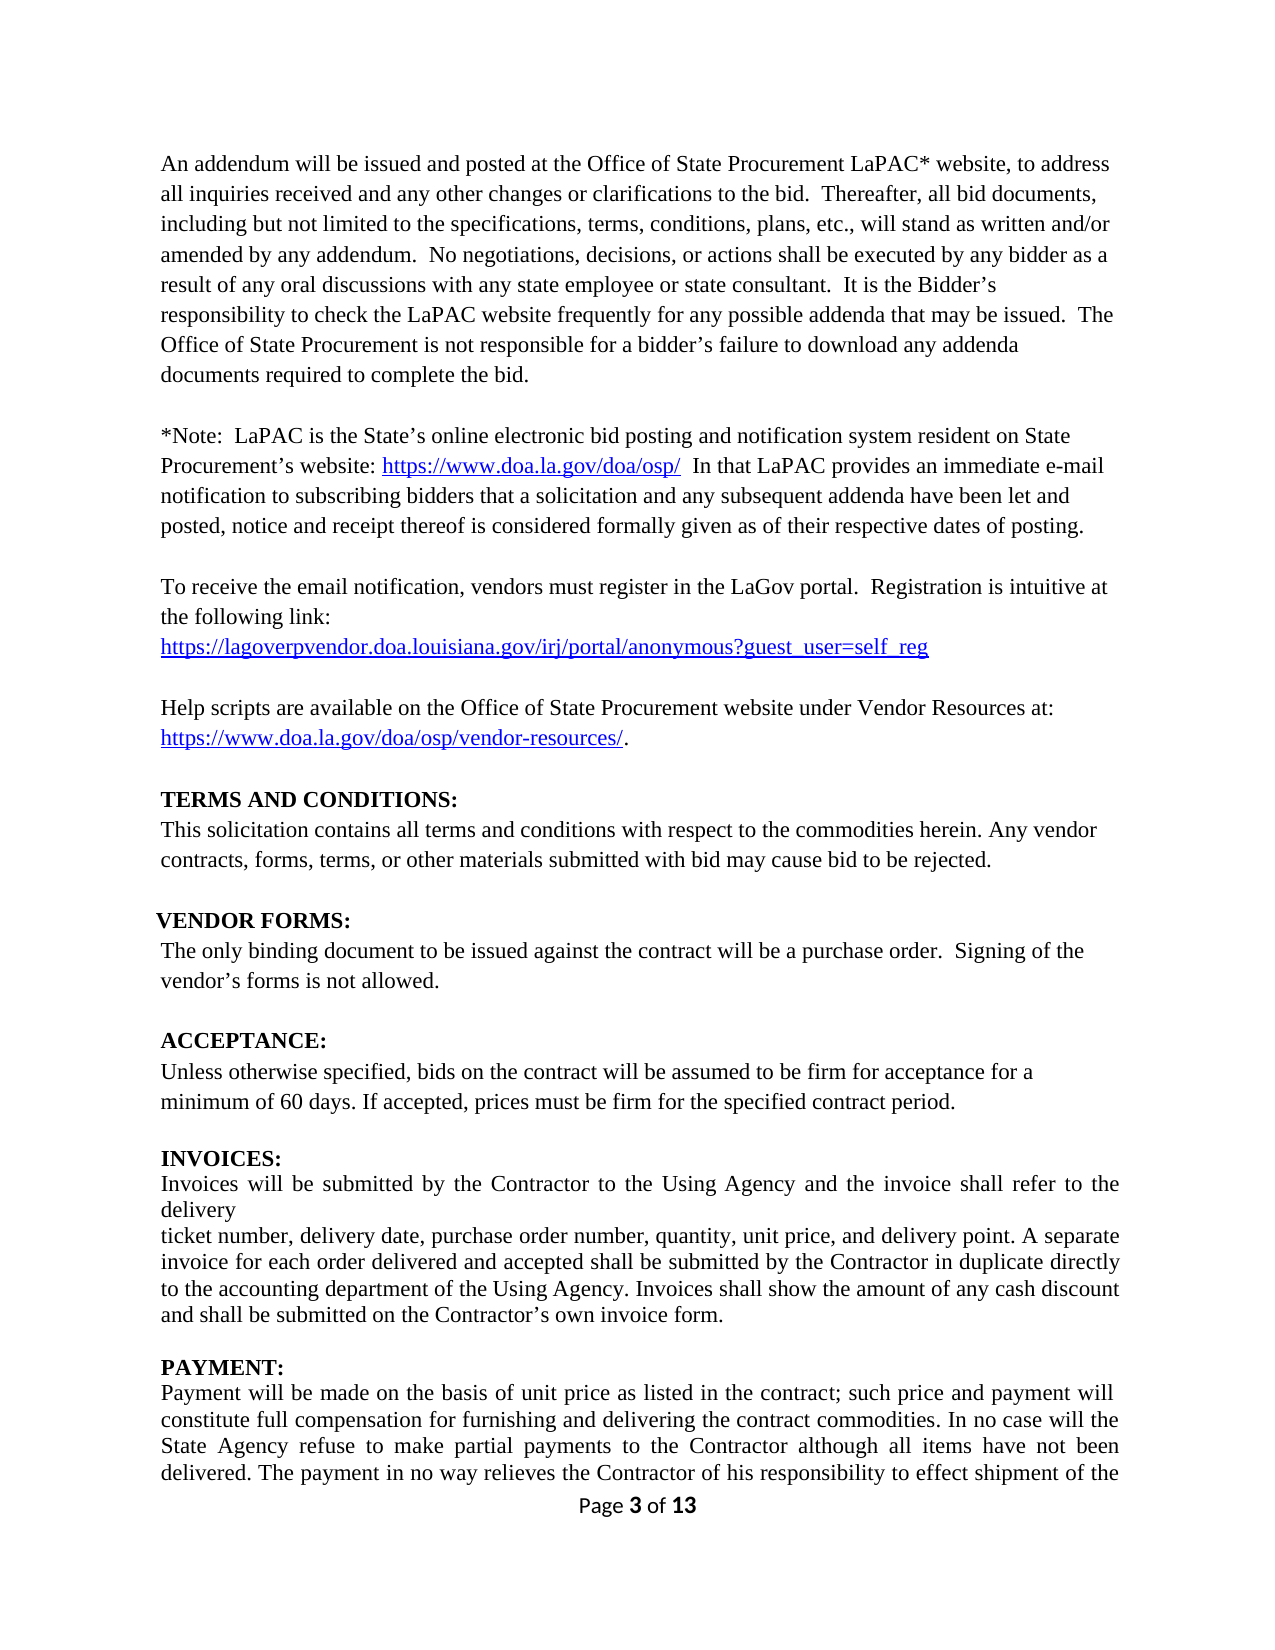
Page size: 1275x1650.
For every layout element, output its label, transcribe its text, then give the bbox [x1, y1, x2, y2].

text Unless otherwise specified, bids on the contract will be assumed to be firm for acceptance for a minimum of 60 days. If accepted, prices must be firm for the specified contract period. [160, 1058, 1116, 1114]
text https://www.doa.la.gov/doa/osp/vendor-resources/. [160, 724, 1116, 750]
text Invoices will be submitted by the Contractor to the Using Agency and the invoice shall refer to the delivery [161, 1171, 1119, 1222]
text INVOICES: [161, 1145, 285, 1171]
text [161, 1406, 1119, 1485]
text PAYMENT: [161, 1354, 288, 1380]
text *Note: LaPAC is the State’s online electronic bid posting and notification system resident on State Procurement’s website: https://www.doa.la.gov/doa/osp/ In that LaPAC provides an immediate e-mail notification to subscribing bidders that a solicitation and any subsequent addenda have been let and posted, notice and receipt thereof is considered formally given as of their respective dates of posting. [160, 422, 1116, 539]
text An addendum will be issued and posted at the Office of State Procurement LaPAC* website, to address all inquiries received and any other changes or clarifications to the bid. Thereafter, all bid documents, including but not limited to the specifications, terms, conditions, plans, etc., will stand as written and/or amended by any addendum. No negotiations, decisions, or actions shall be executed by any bidder as a result of any oral discussions with any state employee or state consultant. It is the Bidder’s responsibility to check the LaPAC website frequently for any possible addenda that may be issued. The Office of State Procurement is not responsible for a bidder’s failure to download any addenda documents required to complete the bid. [160, 150, 1116, 388]
text Payment will be made on the basis of unit price as listed in the contract; such price and payment will [161, 1380, 1119, 1406]
text To receive the email notification, vendors must register in the LaGov portal. Registration is intuitive at the following link: [160, 573, 1116, 629]
text ticket number, delivery date, purchase order number, quantity, unit price, and delivery point. A separate invoice for each order delivered and accepted shall be submitted by the Contractor in duplicate directly to the accounting department of the Using Agency. Invoices shall show the amount of any cash discount and shall be submitted on the Contractor’s own invoice form. [161, 1223, 1120, 1327]
text TERMS AND CONDITIONS: [160, 784, 1116, 812]
text The only binding document to be issued against the contract will be a purchase order. Signing of the vendor’s forms is not allowed. [160, 937, 1116, 993]
text This solicitation contains all terms and conditions with respect to the commodities herein. Any vendor contracts, forms, terms, or other materials submitted with bid may cause bid to be rejected. [160, 816, 1116, 873]
text https://lagoverpvendor.doa.louisiana.gov/irj/portal/anonymous?guest_user=self_reg [160, 633, 1116, 660]
text ACCEPTANCE: [160, 1027, 1116, 1054]
text VENDOR FORMS: [150, 907, 1116, 933]
text Help scripts are available on the Office of State Procurement website under Vendor Resources at: [160, 694, 1116, 720]
